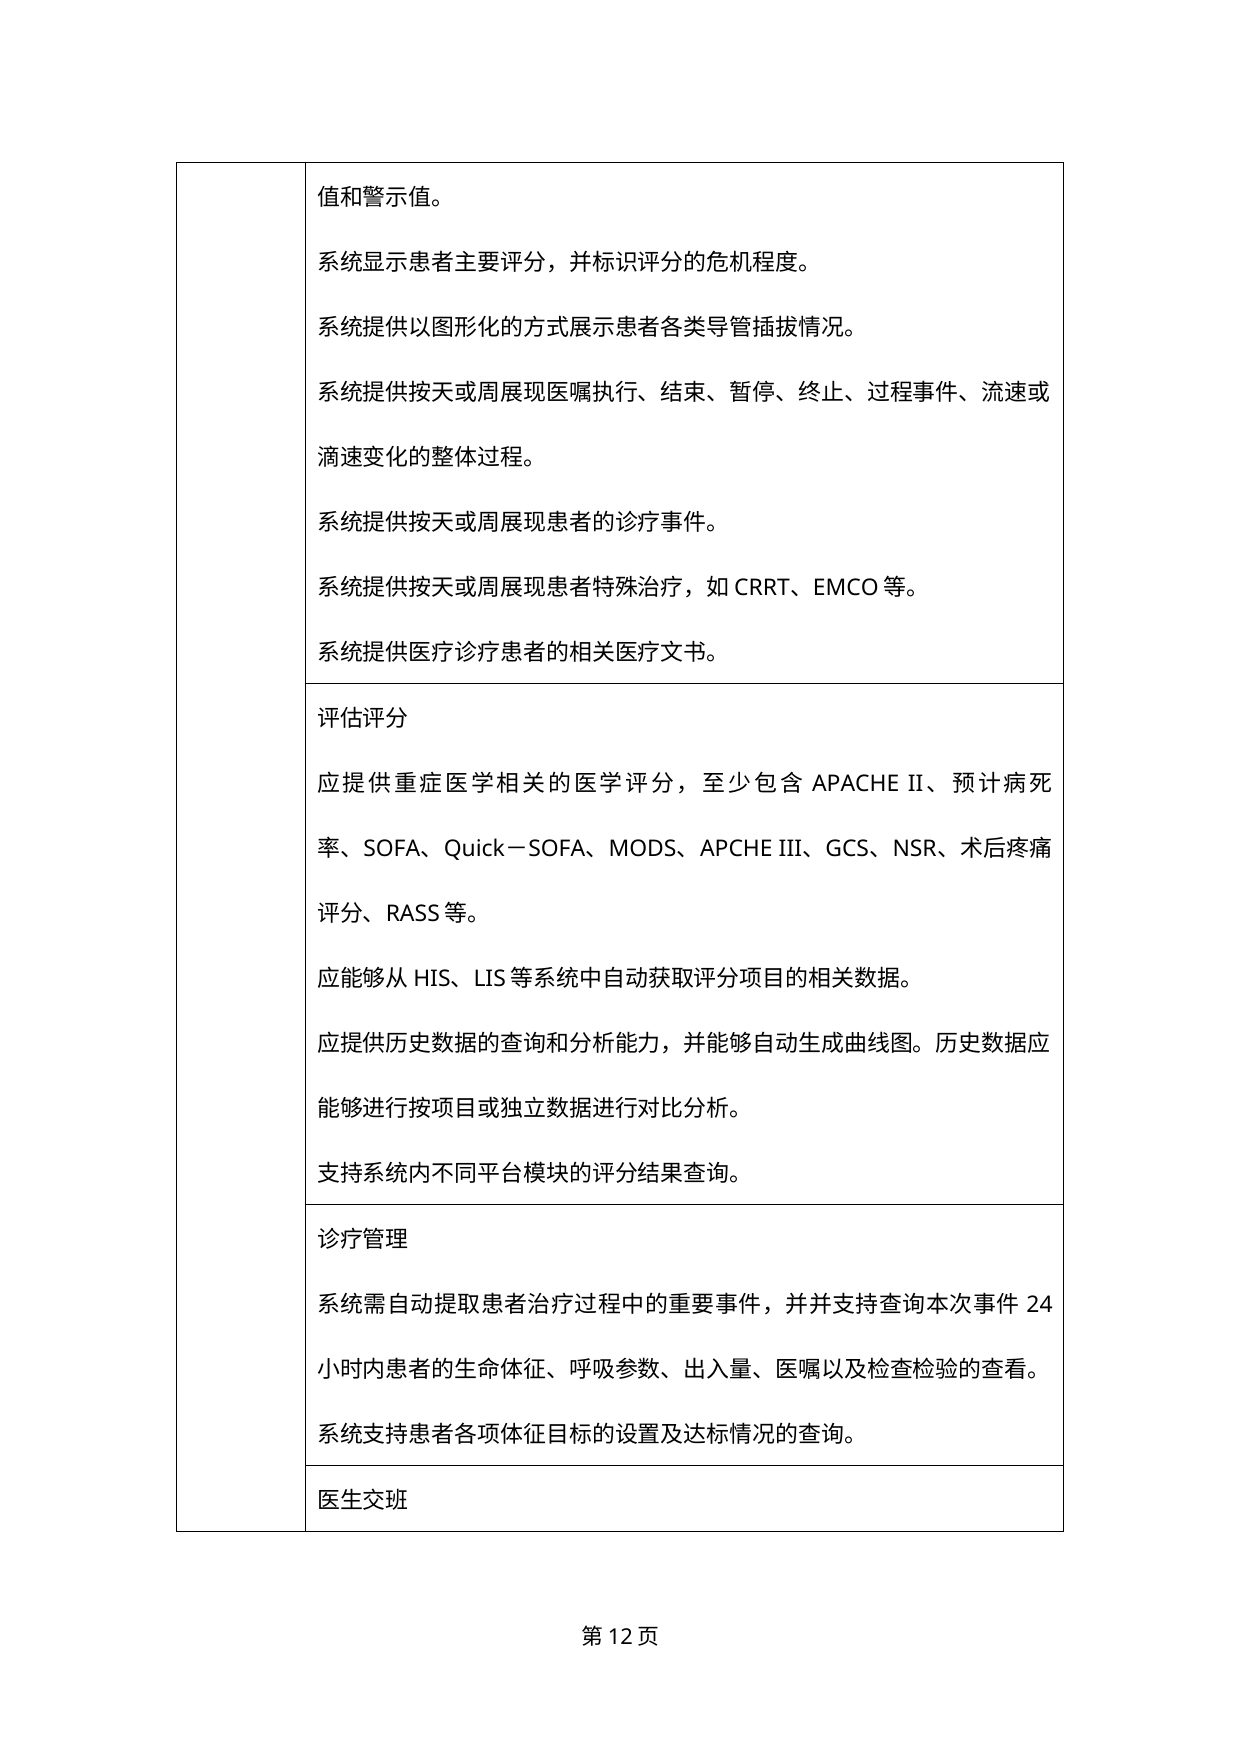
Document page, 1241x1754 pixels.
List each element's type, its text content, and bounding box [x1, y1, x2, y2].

table_cell 诊疗管理 系统需自动提取患者治疗过程中的重要事件，并并支持查询本次事件24小时内患者的生命体征、呼吸参数、出入量、医嘱以及检查检验的查看。 系统支持患者各项体征目标的设置及达标情况的查询。 [306, 1205, 1063, 1465]
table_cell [306, 163, 1063, 683]
table_cell 评估评分 应提供重症医学相关的医学评分，至少包含APACHE II、预计病死率、SOFA、Quick－SOFA、MODS、APCHE III、GCS、NSR、术后疼痛评分、RASS等。 应能够从HIS、LIS等系统中自动获取评分项目的相关数据。 应提供历史数据的查询和分析能力，并能够自动生成曲线图。历史数据应能够进行按项目或独立数据进行对比分析。 支持系统内不同平台模块的评分结果查询。 [306, 684, 1063, 1204]
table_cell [306, 1466, 1063, 1531]
